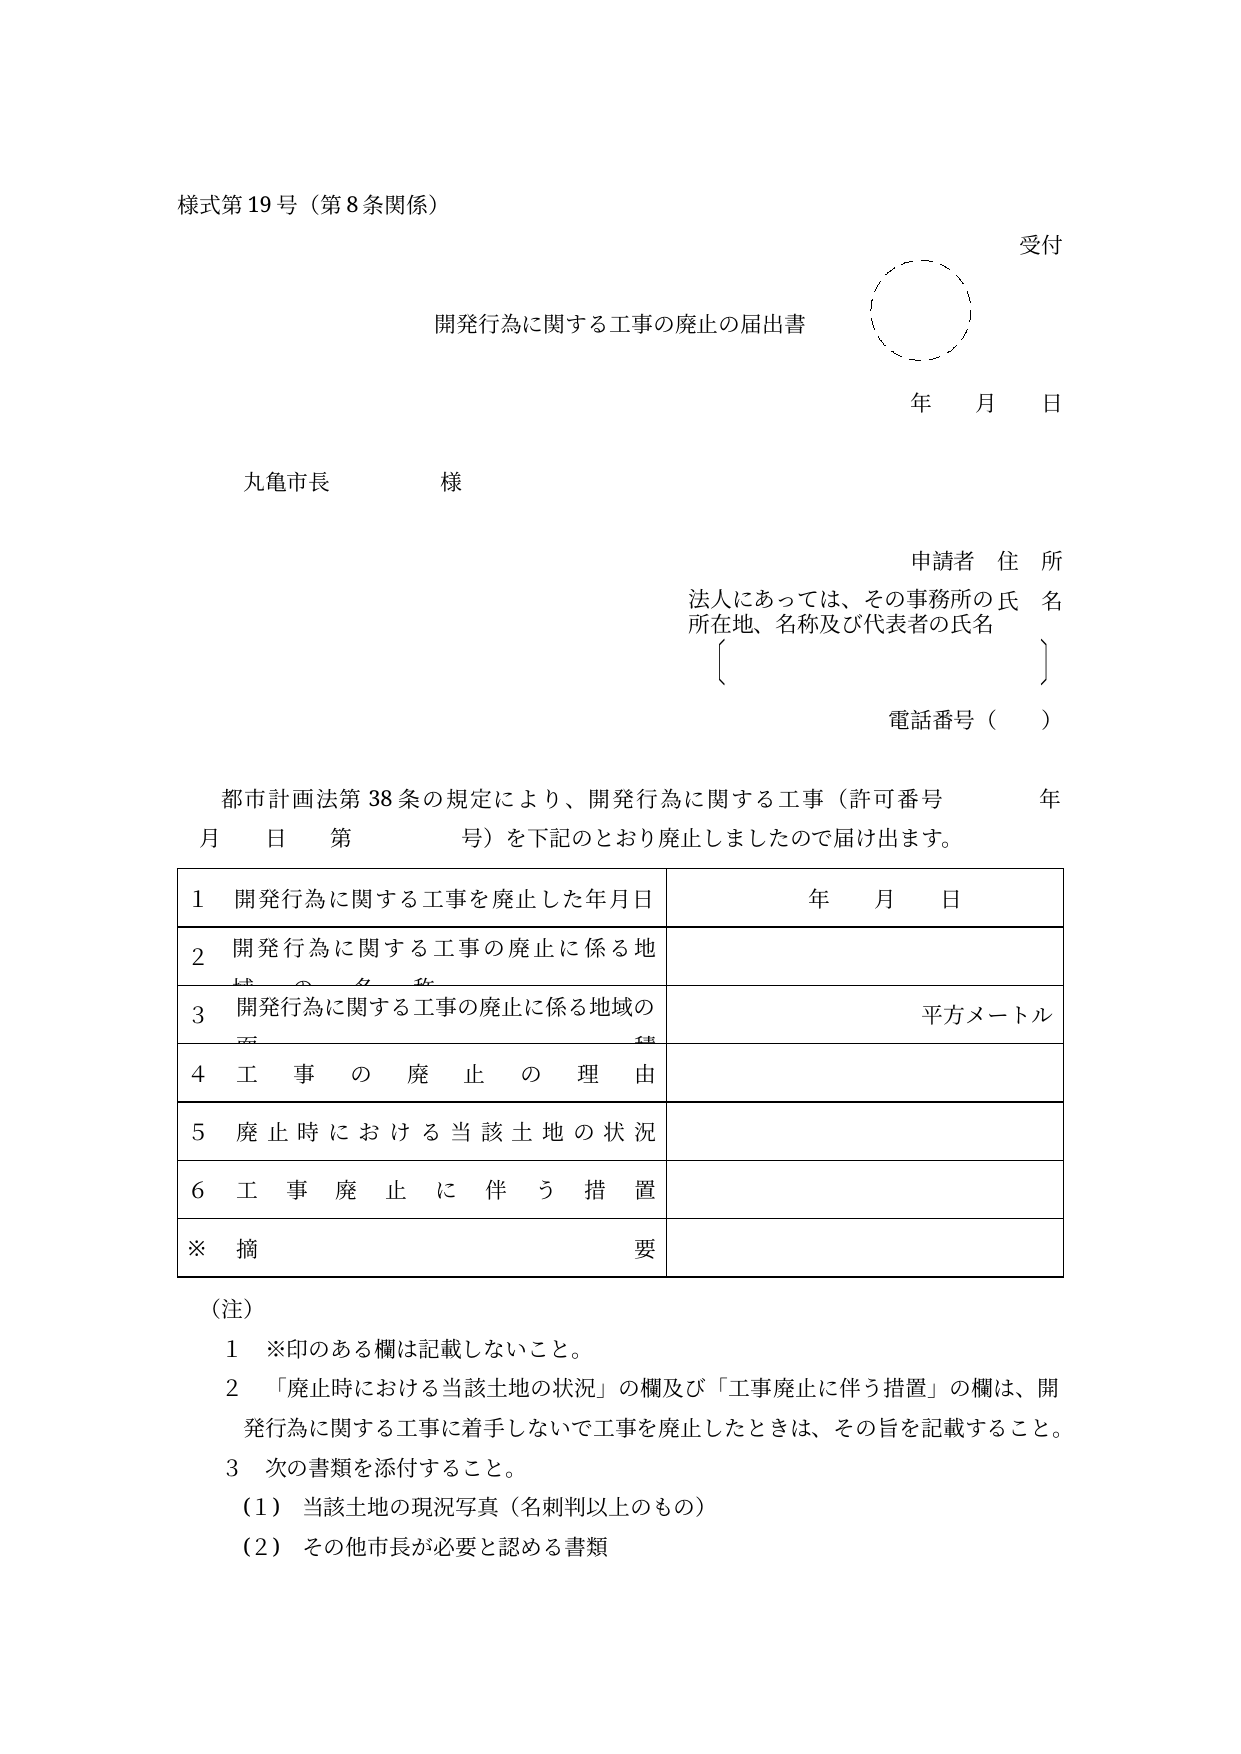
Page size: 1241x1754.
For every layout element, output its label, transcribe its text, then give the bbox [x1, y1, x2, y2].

table_cell [667, 1044, 1063, 1101]
text 都市計画法第38条の規定により、開発行為に関する工事（許可番号 年 月 日 第 号）を下記のとおり廃止しましたので届け出ます。 [199, 778, 1063, 857]
table_cell ３ [178, 986, 222, 1043]
table_cell 工事廃止に伴う措置 [222, 1161, 666, 1218]
table_cell [667, 928, 1063, 985]
text ３ 次の書類を添付すること。 [221, 1447, 1063, 1486]
table_cell ５ [178, 1103, 222, 1160]
table_cell ４ [178, 1044, 222, 1101]
text 氏名 [177, 580, 1063, 620]
text 丸亀市長 様 [177, 461, 1063, 501]
text 年 月 日 [177, 382, 1063, 422]
table_cell 平方メートル [667, 986, 1063, 1043]
text １ ※印のある欄は記載しないこと。 [221, 1328, 1063, 1368]
table_cell 摘要 [222, 1219, 666, 1276]
text 申請者 住所 [177, 541, 1063, 580]
table_cell 工事の廃止の理由 [222, 1044, 666, 1101]
text 受付 [177, 224, 1063, 263]
text 〔 〕 [177, 620, 1063, 699]
table_cell ※ [178, 1219, 222, 1276]
table_cell [667, 1103, 1063, 1160]
table_cell [667, 1161, 1063, 1218]
table_cell ６ [178, 1161, 222, 1218]
text 開発行為に関する工事の廃止の届出書 [177, 303, 1063, 343]
table_cell 廃止時における当該土地の状況 [222, 1103, 666, 1160]
table_header １ 開発行為に関する工事を廃止した年月日 [178, 869, 666, 926]
table_cell [667, 1219, 1063, 1276]
text (１) 当該土地の現況写真（名刺判以上のもの） [243, 1486, 1063, 1526]
text ２ 「廃止時における当該土地の状況」の欄及び「工事廃止に伴う措置」の欄は、開発行為に関する工事に着手しないで工事を廃止したときは、その旨を記載すること。 [221, 1368, 1063, 1447]
text 電話番号（ ） [177, 699, 1063, 738]
table_cell 開発行為に関する工事の廃止に係る地域の名称 [222, 928, 666, 985]
text (２) その他市長が必要と認める書類 [243, 1526, 1063, 1566]
table_cell ２ [178, 928, 222, 985]
table_header 年 月 日 [667, 869, 1063, 926]
text （注） [177, 1288, 1063, 1328]
table_cell 開発行為に関する工事の廃止に係る地域の面積 [222, 986, 666, 1043]
text 様式第19号（第8条関係） [177, 184, 1063, 224]
